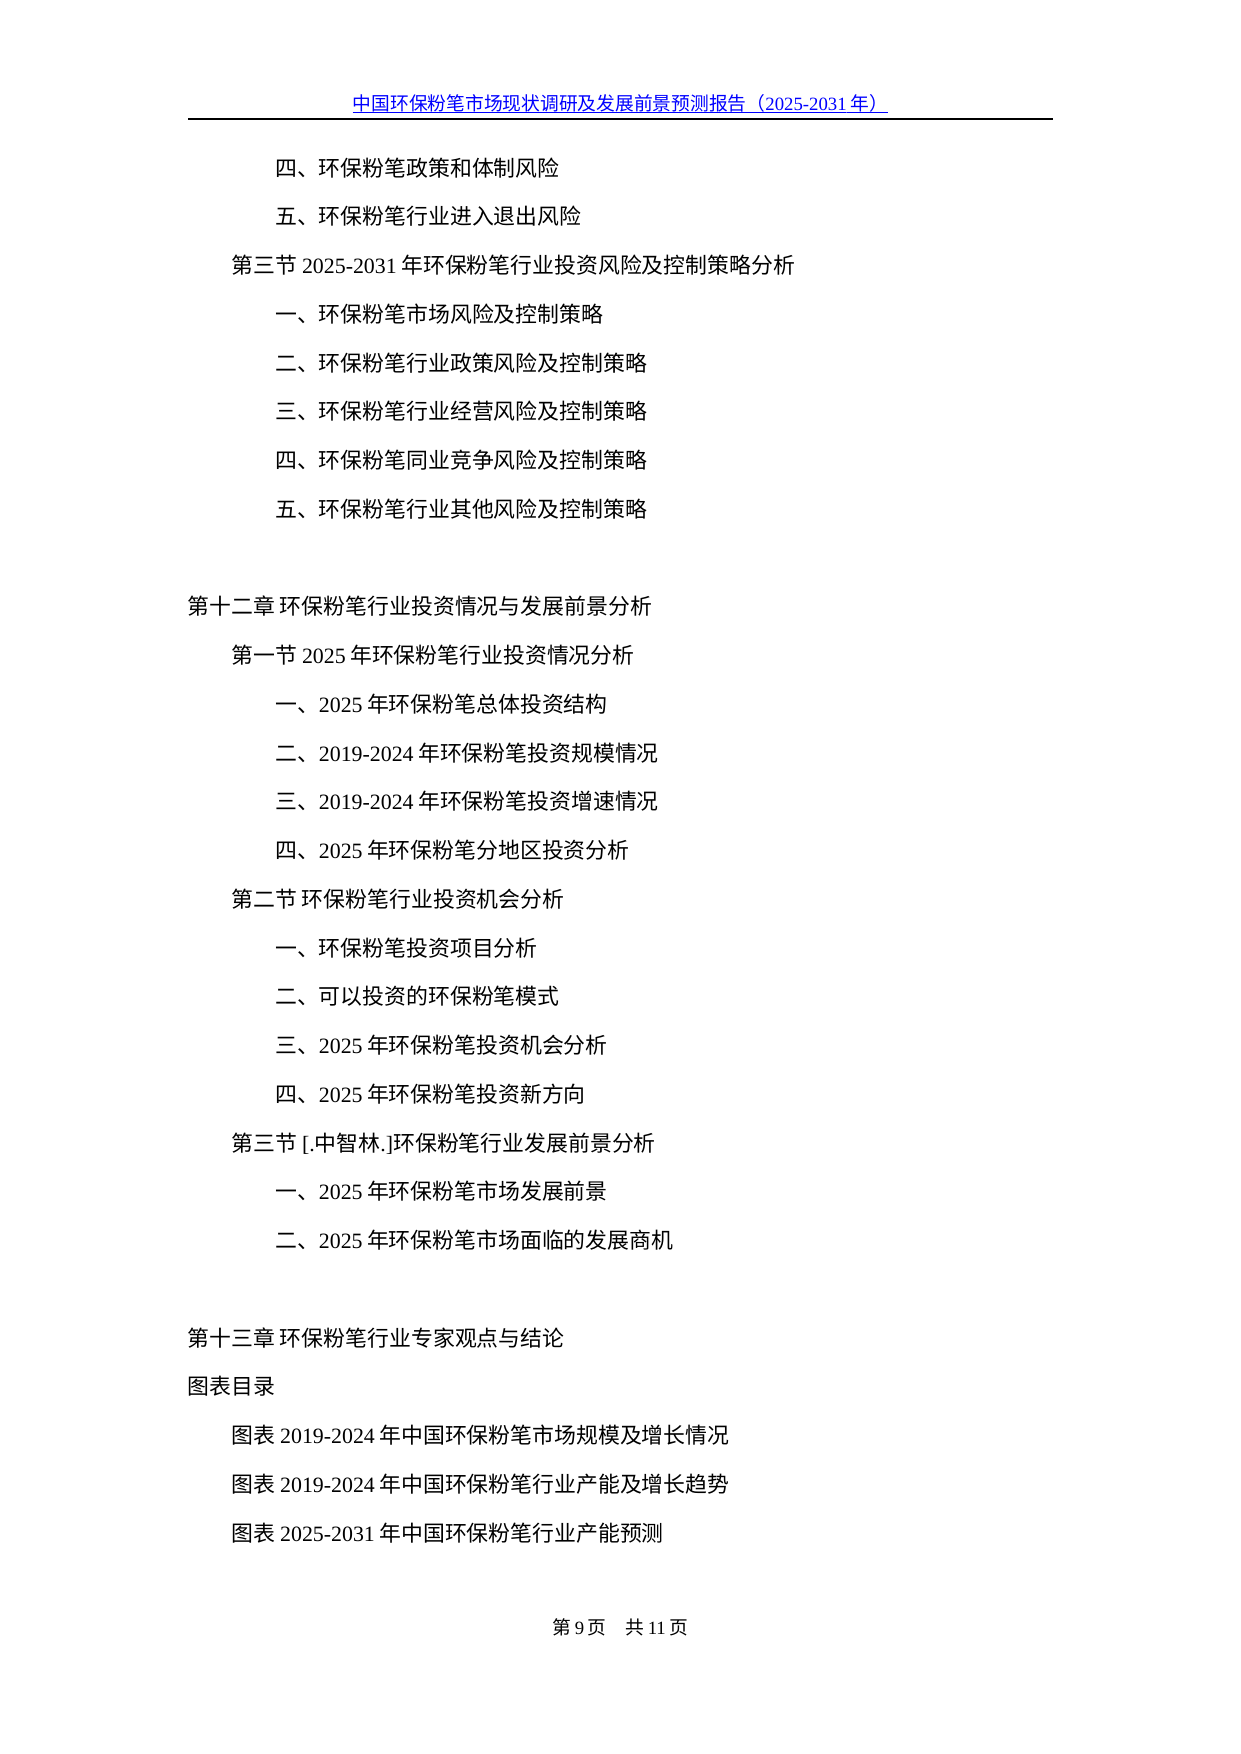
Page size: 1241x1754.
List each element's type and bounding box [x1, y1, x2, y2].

text [187, 150, 1053, 1548]
